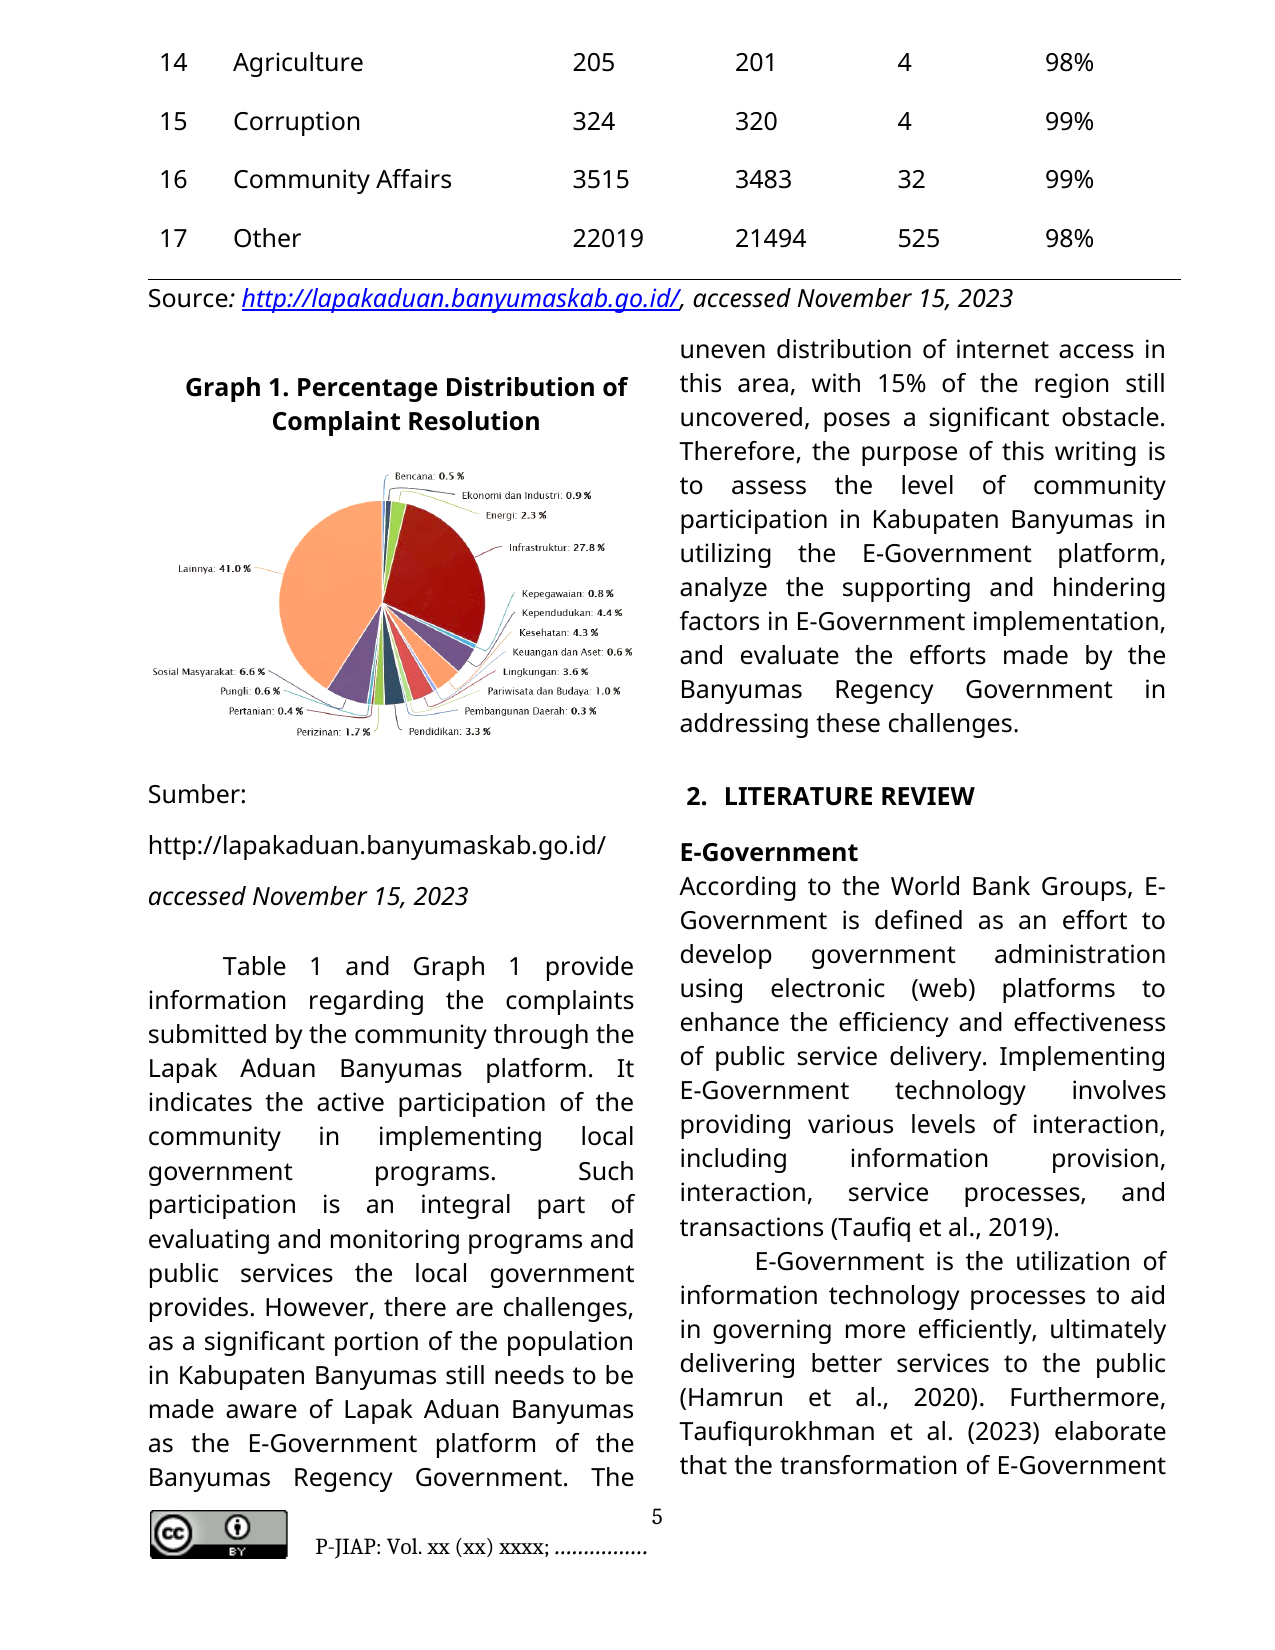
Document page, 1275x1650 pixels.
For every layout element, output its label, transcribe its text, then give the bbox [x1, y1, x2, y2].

table_cell Agriculture [222, 44, 532, 103]
table_cell 14 [148, 44, 222, 103]
table_cell 98% [1004, 221, 1181, 279]
text Sumber: http://lapakaduan.banyumaskab.go.id/ accessed November 15, 2023 [148, 776, 635, 913]
table_cell 4 [856, 103, 1004, 162]
table_cell 98% [1004, 44, 1181, 103]
table_cell 16 [148, 162, 222, 221]
table_cell 201 [694, 44, 856, 103]
table_cell 4 [856, 44, 1004, 103]
table_cell Corruption [222, 103, 532, 162]
table_cell Community Affairs [222, 162, 532, 221]
table_cell 324 [532, 103, 694, 162]
table_cell Other [222, 221, 532, 279]
table_cell 3483 [694, 162, 856, 221]
table_cell 15 [148, 103, 222, 162]
text Table 1 and Graph 1 provide information regarding the complaints submitted by the community through the Lapak Aduan Banyumas platform. It indicates the active participation of the community in implementing local government programs. Such participation is an integral part of evaluating and monitoring programs and public services the local government provides. However, there are challenges, as a significant portion of the population in Kabupaten Banyumas still needs to be made aware of Lapak Aduan Banyumas as the E-Government platform of the Banyumas Regency Government. The uneven distribution of internet access in this area, with 15% of the region still uncovered, poses a significant obstacle. Therefore, the purpose of this writing is to assess the level of community participation in Kabupaten Banyumas in utilizing the E-Government platform, analyze the supporting and hindering factors in E-Government implementation, and evaluate the efforts made by the Banyumas Regency Government in addressing these challenges. [679, 331, 1167, 740]
table_cell 21494 [694, 221, 856, 279]
text Source: http://lapakaduan.banyumaskab.go.id/, accessed November 15, 2023 [148, 280, 1167, 314]
table_cell 205 [532, 44, 694, 103]
table_cell 320 [694, 103, 856, 162]
text E-Government [679, 834, 1167, 868]
table_cell 525 [856, 221, 1004, 279]
picture [150, 1510, 288, 1559]
table_cell 99% [1004, 103, 1181, 162]
table_cell 32 [856, 162, 1004, 221]
table_cell 17 [148, 221, 222, 279]
picture [149, 469, 636, 739]
table_cell 99% [1004, 162, 1181, 221]
text Graph 1. Percentage Distribution of Complaint Resolution [177, 370, 635, 438]
table_cell 3515 [532, 162, 694, 221]
text Table 1 and Graph 1 provide information regarding the complaints submitted by the community through the Lapak Aduan Banyumas platform. It indicates the active participation of the community in implementing local government programs. Such participation is an integral part of evaluating and monitoring programs and public services the local government provides. However, there are challenges, as a significant portion of the population in Kabupaten Banyumas still needs to be made aware of Lapak Aduan Banyumas as the E-Government platform of the Banyumas Regency Government. The uneven distribution of internet access in this area, with 15% of the region still uncovered, poses a significant obstacle. Therefore, the purpose of this writing is to assess the level of community participation in Kabupaten Banyumas in utilizing the E-Government platform, analyze the supporting and hindering factors in E-Government implementation, and evaluate the efforts made by the Banyumas Regency Government in addressing these challenges. [148, 949, 635, 1494]
list LITERATURE REVIEW [686, 778, 1167, 813]
table_cell 22019 [532, 221, 694, 279]
text According to the World Bank Groups, E-Government is defined as an effort to develop government administration using electronic (web) platforms to enhance the efficiency and effectiveness of public service delivery. Implementing E-Government technology involves providing various levels of interaction, including information provision, interaction, service processes, and transactions (Taufiq et al., 2019). [679, 868, 1167, 1243]
